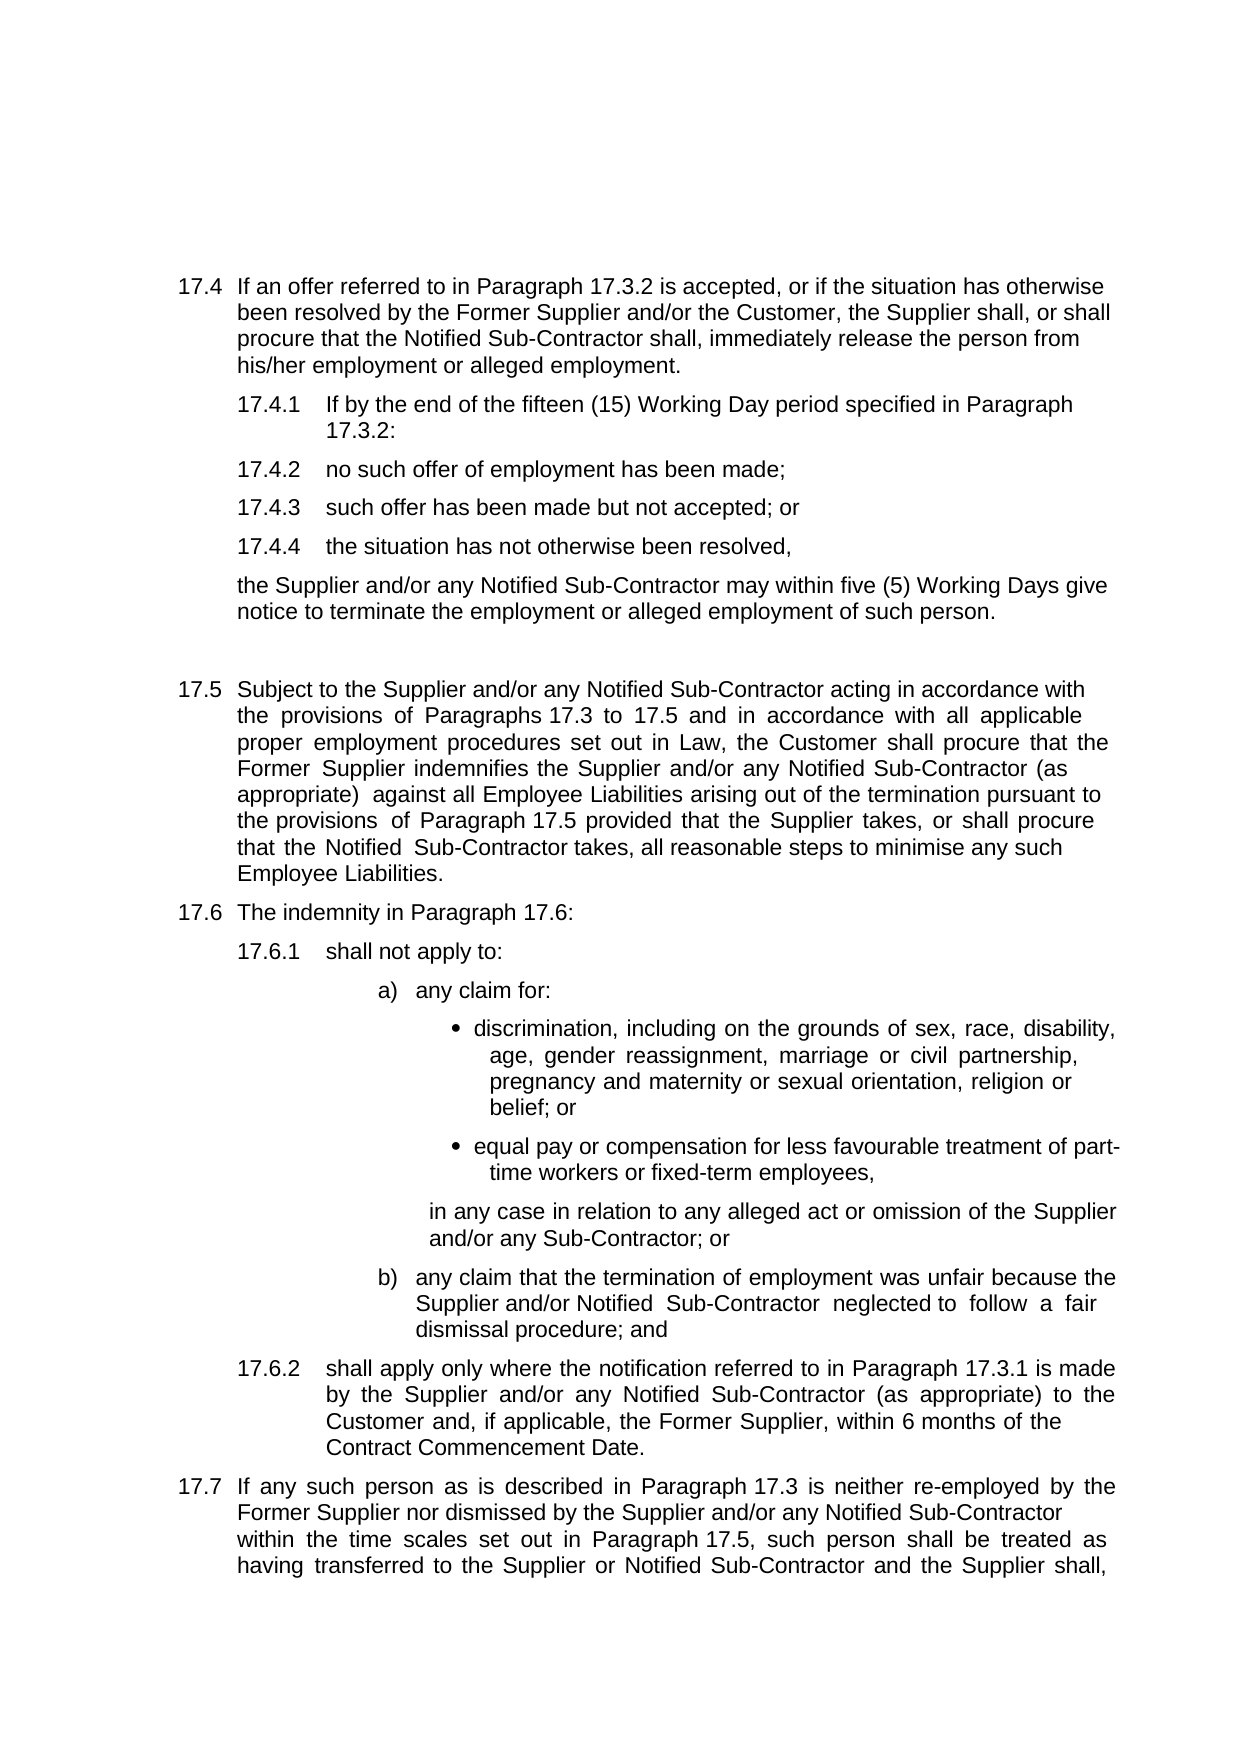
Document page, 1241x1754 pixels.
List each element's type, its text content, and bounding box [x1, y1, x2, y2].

list any claim that the termination of employment was unfair because the Supplier and/or Notified Sub-Contractor neglected to follow a fair dismissal procedure; and [378, 1263, 1122, 1342]
list The indemnity in Paragraph 17.6: [178, 899, 1134, 925]
text the Supplier and/or any Notified Sub-Contractor may within five (5) Working Days give notice to terminate the employment or alleged employment of such person. [237, 572, 1122, 624]
text in any case in relation to any alleged act or omission of the Supplier and/or any Sub-Contractor; or [429, 1198, 1121, 1251]
list shall not apply to: [237, 938, 1134, 964]
list any claim for: [378, 977, 1134, 1003]
list shall apply only where the notification referred to in Paragraph 17.3.1 is made by the Supplier and/or any Notified Sub-Contractor (as appropriate) to the Customer and, if applicable, the Former Supplier, within 6 months of the Contract Commencement Date. [237, 1355, 1122, 1460]
list discrimination, including on the grounds of sex, race, disability, age, gender reassignment, marriage or civil partnership, pregnancy and maternity or sexual orientation, religion or belief; or [452, 1015, 1122, 1121]
list Subject to the Supplier and/or any Notified Sub-Contractor acting in accordance with the provisions of Paragraphs 17.3 to 17.5 and in accordance with all applicable proper employment procedures set out in Law, the Customer shall procure that the Former Supplier indemnifies the Supplier and/or any Notified Sub-Contractor (as appropriate) against all Employee Liabilities arising out of the termination pursuant to the provisions of Paragraph 17.5 provided that the Supplier takes, or shall procure that the Notified Sub-Contractor takes, all reasonable steps to minimise any such Employee Liabilities. [178, 676, 1122, 887]
list equal pay or compensation for less favourable treatment of part- time workers or fixed-term employees, [452, 1133, 1122, 1186]
list If by the end of the fifteen (15) Working Day period specified in Paragraph 17.3.2: [237, 391, 1122, 443]
list the situation has not otherwise been resolved, [237, 533, 1122, 559]
list If an offer referred to in Paragraph 17.3.2 is accepted, or if the situation has otherwise been resolved by the Former Supplier and/or the Customer, the Supplier shall, or shall procure that the Notified Sub-Contractor shall, immediately release the person from his/her employment or alleged employment. [178, 273, 1122, 378]
list no such offer of employment has been made; [237, 456, 1122, 482]
list such offer has been made but not accepted; or [237, 494, 1122, 521]
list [178, 1473, 1122, 1578]
